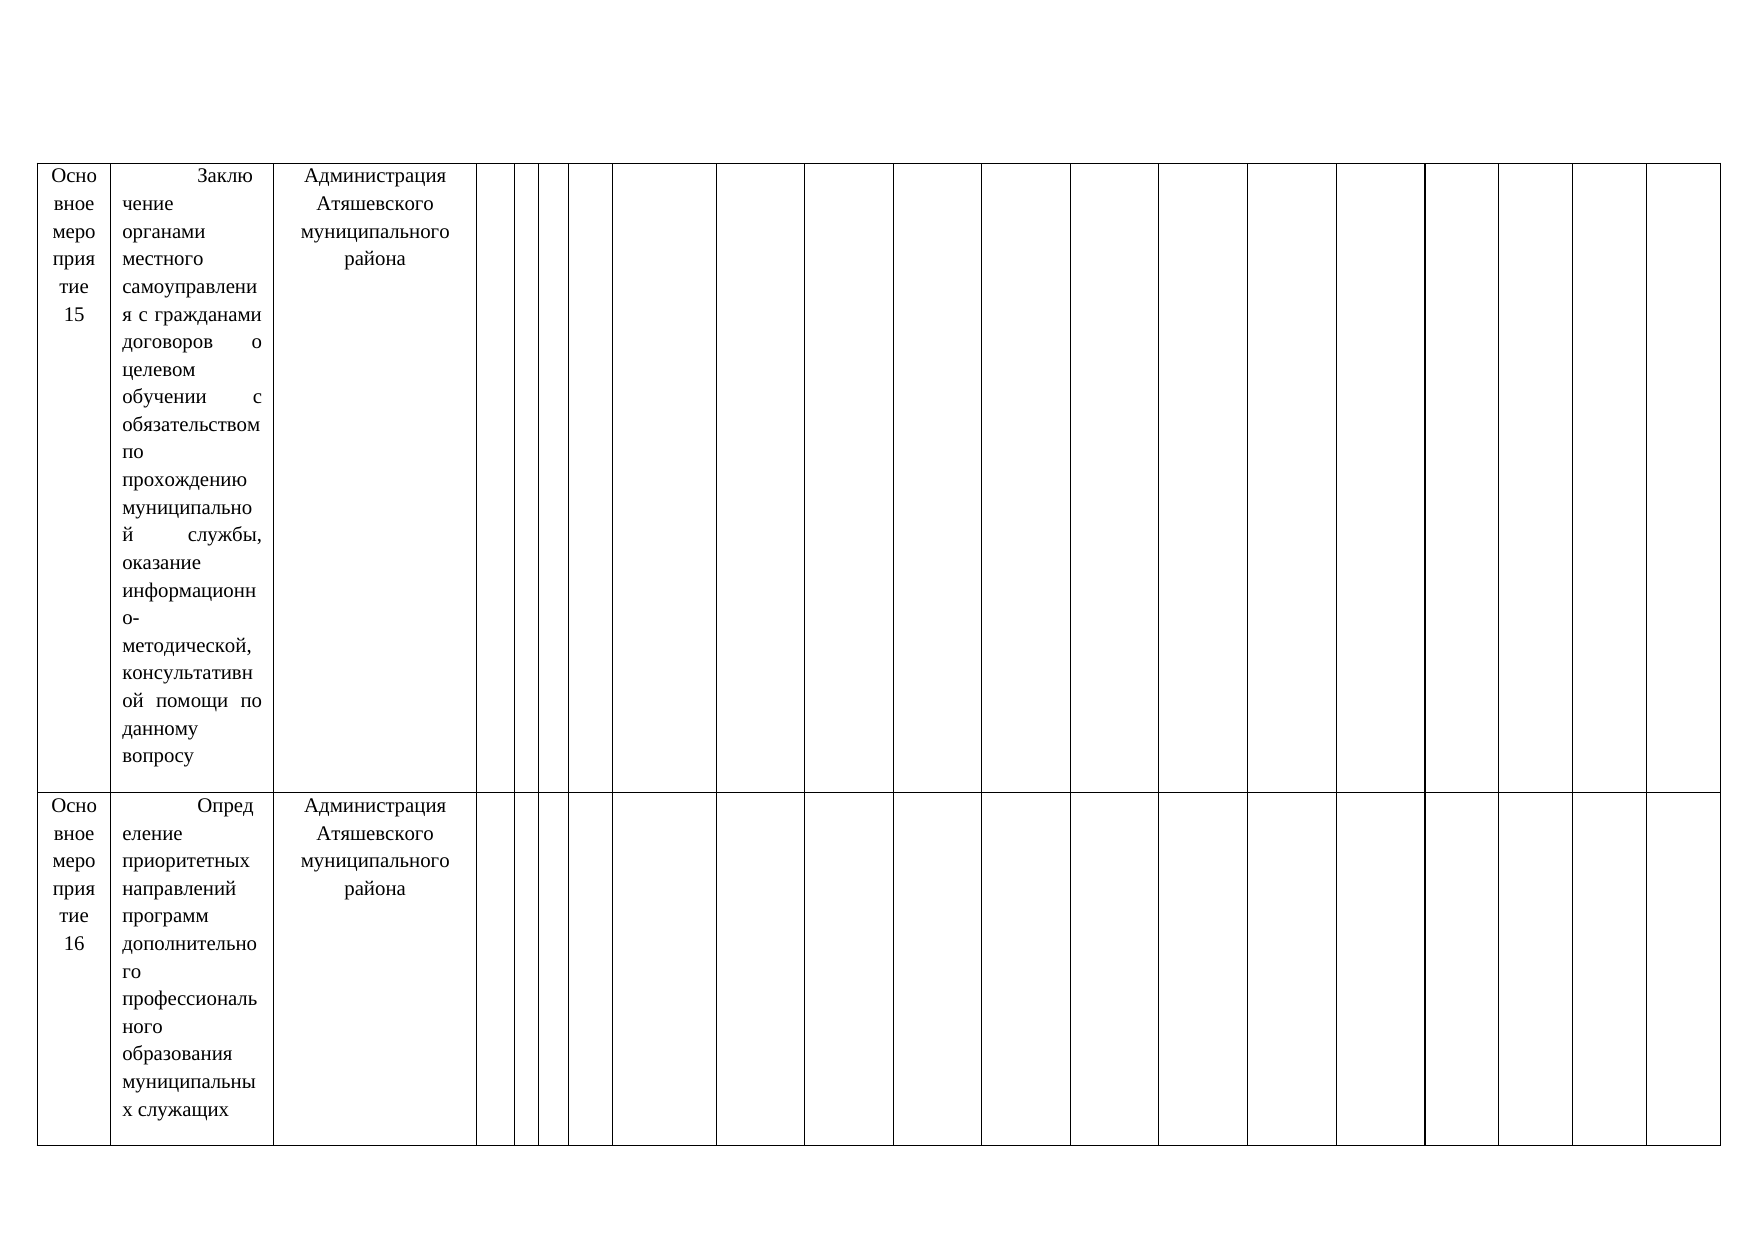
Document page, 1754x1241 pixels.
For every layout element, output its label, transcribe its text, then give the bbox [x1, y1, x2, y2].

table_cell [717, 164, 804, 792]
table_cell [894, 164, 981, 792]
table_cell [569, 793, 612, 1145]
table_cell Основное мероприятие 16 [38, 793, 110, 1145]
table_cell Определение приоритетных направлений программ дополнительного профессионального образования муниципальных служащих [111, 793, 273, 1145]
table_cell [717, 793, 804, 1145]
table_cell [274, 793, 476, 1145]
table_cell [477, 164, 514, 792]
table_cell [1248, 793, 1336, 1145]
table_cell [1499, 793, 1572, 1145]
table_cell [569, 164, 612, 792]
table_cell [613, 164, 716, 792]
table_cell [477, 793, 514, 1145]
table_cell [539, 793, 568, 1145]
table_cell [1248, 164, 1336, 792]
table_cell [539, 164, 568, 792]
table_cell [805, 793, 893, 1145]
table_cell [1573, 793, 1646, 1145]
table_cell [1647, 164, 1720, 792]
table_cell [1071, 164, 1158, 792]
table_cell [1337, 164, 1424, 792]
table_cell [1159, 164, 1247, 792]
table_cell [515, 793, 538, 1145]
table_cell [1337, 793, 1424, 1145]
table_cell [805, 164, 893, 792]
table_cell [982, 164, 1070, 792]
table_cell [1647, 793, 1720, 1145]
table_cell [1499, 164, 1572, 792]
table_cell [274, 164, 476, 792]
table_cell [1071, 793, 1158, 1145]
table_cell [1426, 164, 1498, 792]
table_cell [1426, 793, 1498, 1145]
table_cell Основное мероприятие 15 [38, 164, 110, 792]
table_cell [613, 793, 716, 1145]
table_cell [1159, 793, 1247, 1145]
table_cell [1573, 164, 1646, 792]
table_cell Заключение органами местного самоуправления с гражданами договоров о целевом обучении с обязательством по прохождению муниципальной службы, оказание информационно-методической, консультативной помощи по данному вопросу [111, 164, 273, 792]
table_cell [515, 164, 538, 792]
table_cell [894, 793, 981, 1145]
table_cell [982, 793, 1070, 1145]
